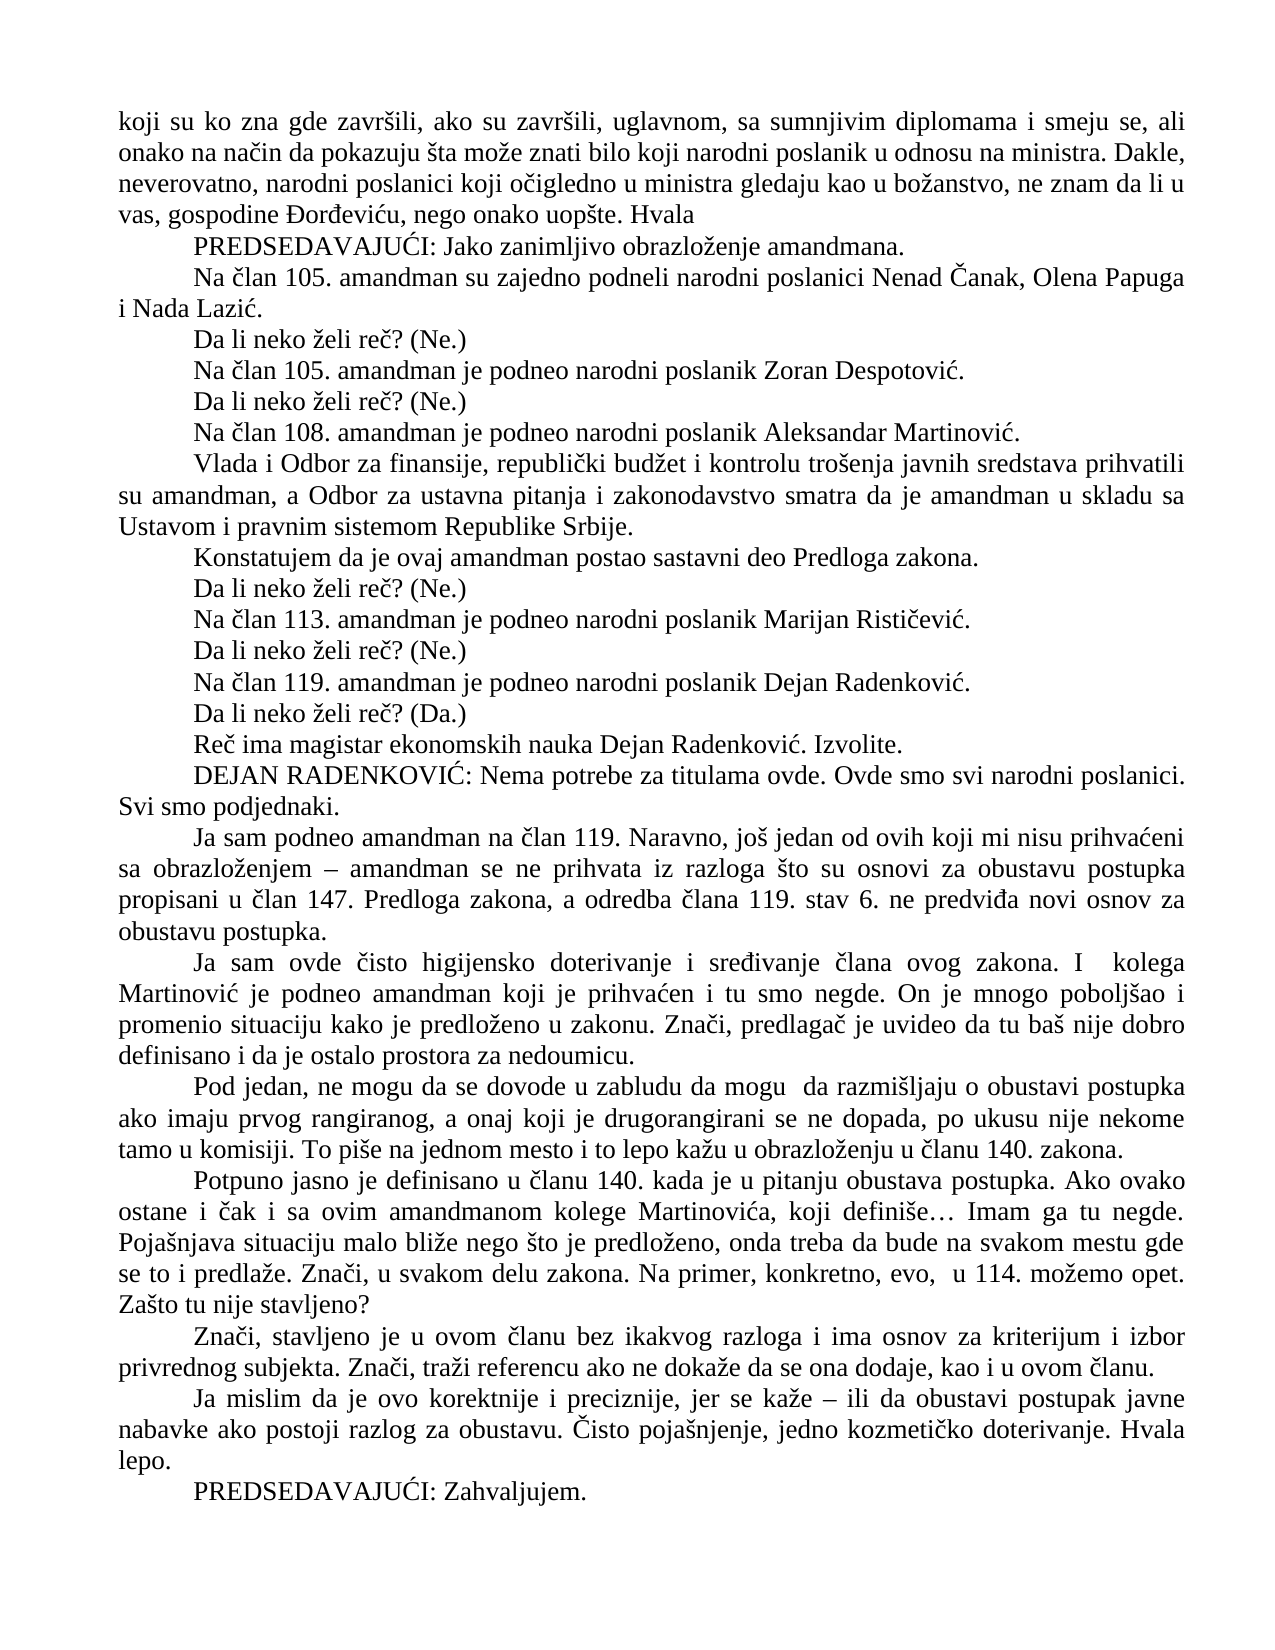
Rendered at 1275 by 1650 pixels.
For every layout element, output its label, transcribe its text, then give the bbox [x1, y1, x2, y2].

text Ja mislim da je ovo korektnije i preciznije, jer se kaže – ili da obustavi postupak javne nabavke ako postoji razlog za obustavu. Čisto pojašnjenje, jedno kozmetičko doterivanje. Hvala lepo. [118, 1382, 1186, 1475]
text Ja sam ovde čisto higijensko doterivanje i sređivanje člana ovog zakona. I kolega Martinović je podneo amandman koji je prihvaćen i tu smo negde. On je mnogo poboljšao i promenio situaciju kako je predloženo u zakonu. Znači, predlagač je uvideo da tu baš nije dobro definisano i da je ostalo prostora za nedoumicu. [118, 946, 1186, 1071]
text PREDSEDAVAJUĆI: Jako zanimljivo obrazloženje amandmana. [118, 229, 1186, 261]
text Na član 105. amandman su zajedno podneli narodni poslanici Nenad Čanak, Olena Papuga i Nada Lazić. [118, 261, 1186, 323]
text Da li neko želi reč? (Ne.) [118, 385, 1186, 416]
text Vlada i Odbor za finansije, republički budžet i kontrolu trošenja javnih sredstava prihvatili su amandman, a Odbor za ustavna pitanja i zakonodavstvo smatra da je amandman u skladu sa Ustavom i pravnim sistemom Republike Srbije. [118, 448, 1186, 541]
text Potpuno jasno je definisano u članu 140. kada je u pitanju obustava postupka. Ako ovako ostane i čak i sa ovim amandmanom kolege Martinovića, koji definiše… Imam ga tu negde. Pojašnjava situaciju malo bliže nego što je predloženo, onda treba da bude na svakom mestu gde se to i predlaže. Znači, u svakom delu zakona. Na primer, konkretno, evo, u 114. možemo opet. Zašto tu nije stavljeno? [118, 1164, 1186, 1320]
text Da li neko želi reč? (Da.) [118, 697, 1186, 728]
text Na član 105. amandman je podneo narodni poslanik Zoran Despotović. [118, 354, 1186, 385]
text Da li neko želi reč? (Ne.) [118, 634, 1186, 666]
text Reč ima magistar ekonomskih nauka Dejan Radenković. Izvolite. [118, 728, 1186, 759]
text Na član 119. amandman je podneo narodni poslanik Dejan Radenković. [118, 666, 1186, 697]
text Da li neko želi reč? (Ne.) [118, 323, 1186, 354]
text Ja sam podneo amandman na član 119. Naravno, još jedan od ovih koji mi nisu prihvaćeni sa obrazloženjem – amandman se ne prihvata iz razloga što su osnovi za obustavu postupka propisani u član 147. Predloga zakona, a odredba člana 119. stav 6. ne predviđa novi osnov za obustavu postupka. [118, 821, 1186, 946]
text Znači, stavljeno je u ovom članu bez ikakvog razloga i ima osnov za kriterijum i izbor privrednog subjekta. Znači, traži referencu ako ne dokaže da se ona dodaje, kao i u ovom članu. [118, 1320, 1186, 1382]
text Pod jedan, ne mogu da se dovode u zabludu da mogu da razmišljaju o obustavi postupka ako imaju prvog rangiranog, a onaj koji je drugorangirani se ne dopada, po ukusu nije nekome tamo u komisiji. To piše na jednom mesto i to lepo kažu u obrazloženju u članu 140. zakona. [118, 1071, 1186, 1164]
text PREDSEDAVAJUĆI: Zahvaljujem. [118, 1475, 1186, 1507]
text Da li neko želi reč? (Ne.) [118, 572, 1186, 603]
text DEJAN RADENKOVIĆ: Nema potrebe za titulama ovde. Ovde smo svi narodni poslanici. Svi smo podjednaki. [118, 759, 1186, 821]
text Na član 108. amandman je podneo narodni poslanik Aleksandar Martinović. [118, 416, 1186, 448]
text Na član 113. amandman je podneo narodni poslanik Marijan Rističević. [118, 603, 1186, 634]
text Konstatujem da je ovaj amandman postao sastavni deo Predloga zakona. [118, 541, 1186, 572]
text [118, 105, 1186, 229]
